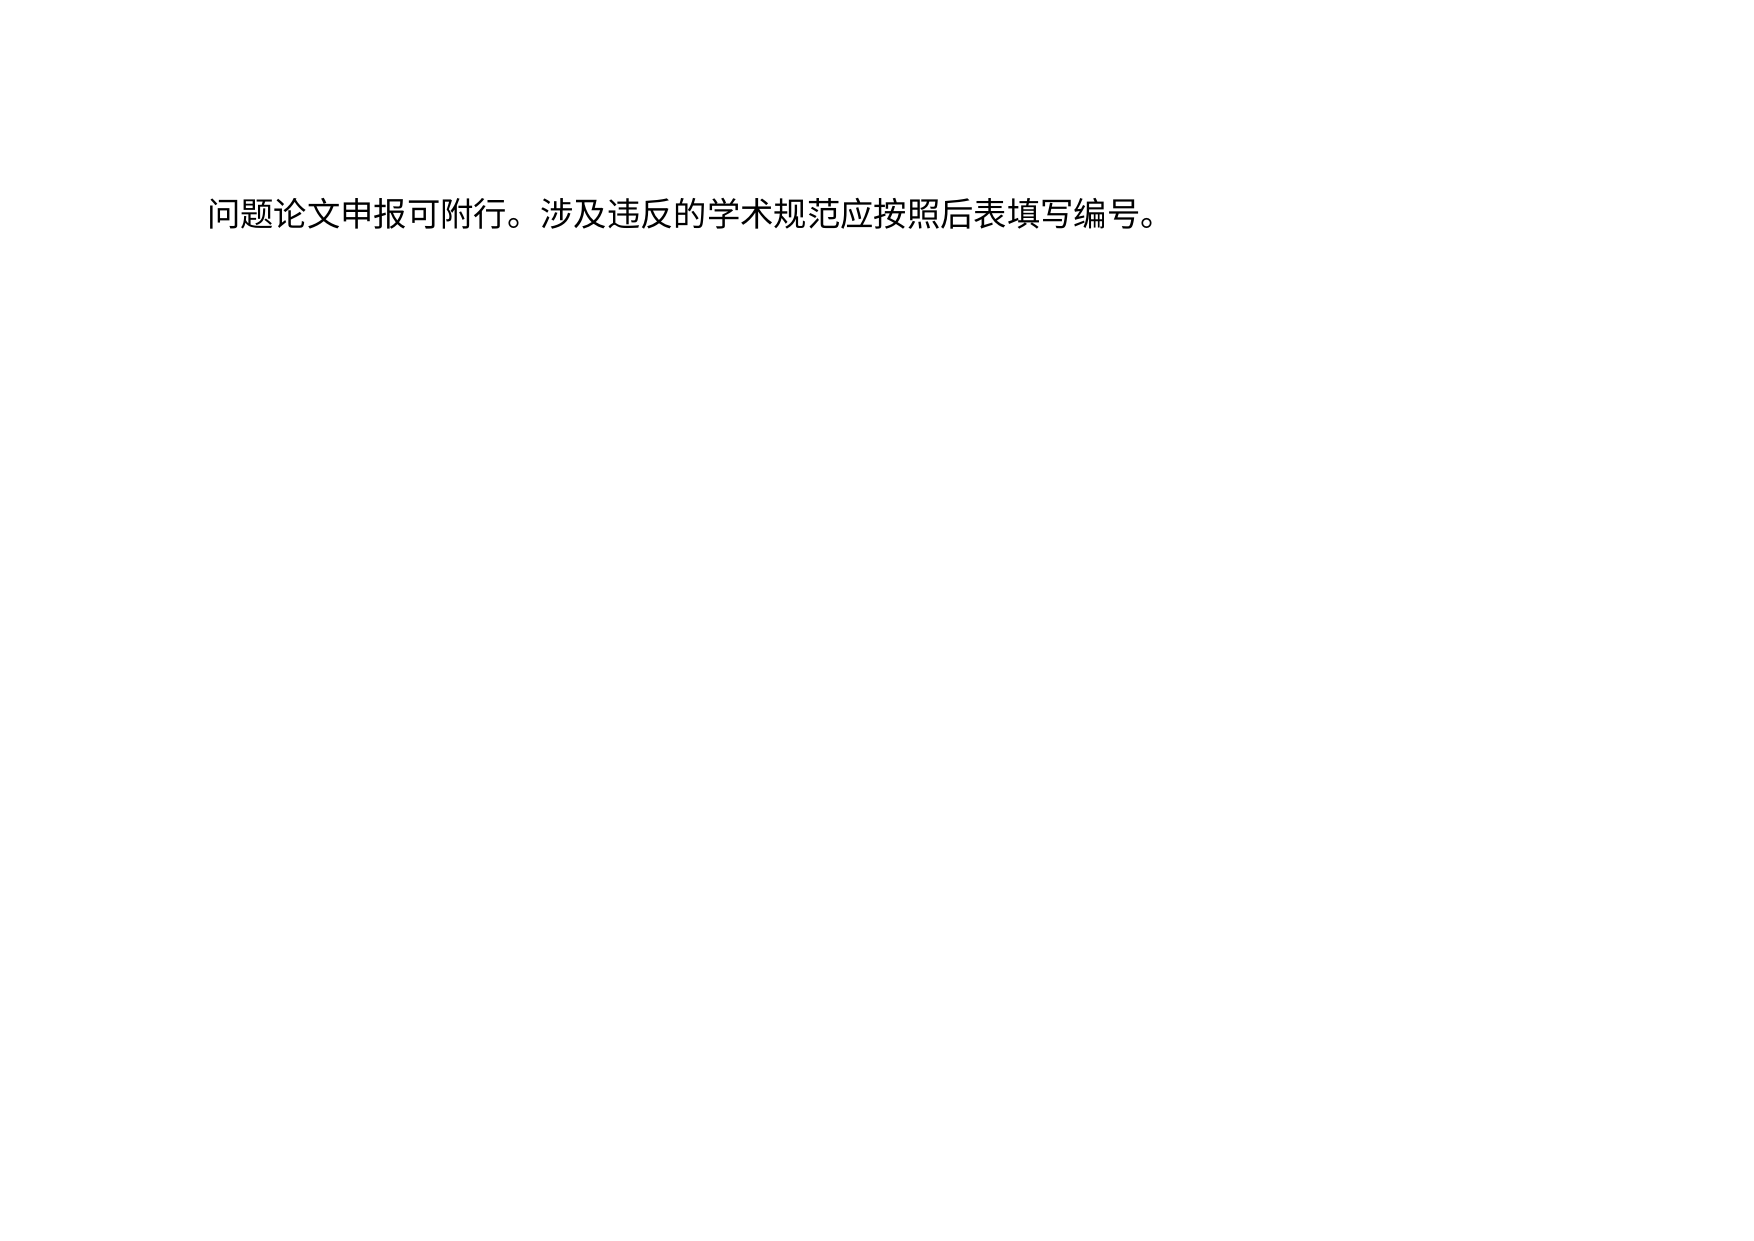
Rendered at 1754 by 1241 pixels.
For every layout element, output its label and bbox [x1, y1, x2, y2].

text [207, 166, 1535, 258]
